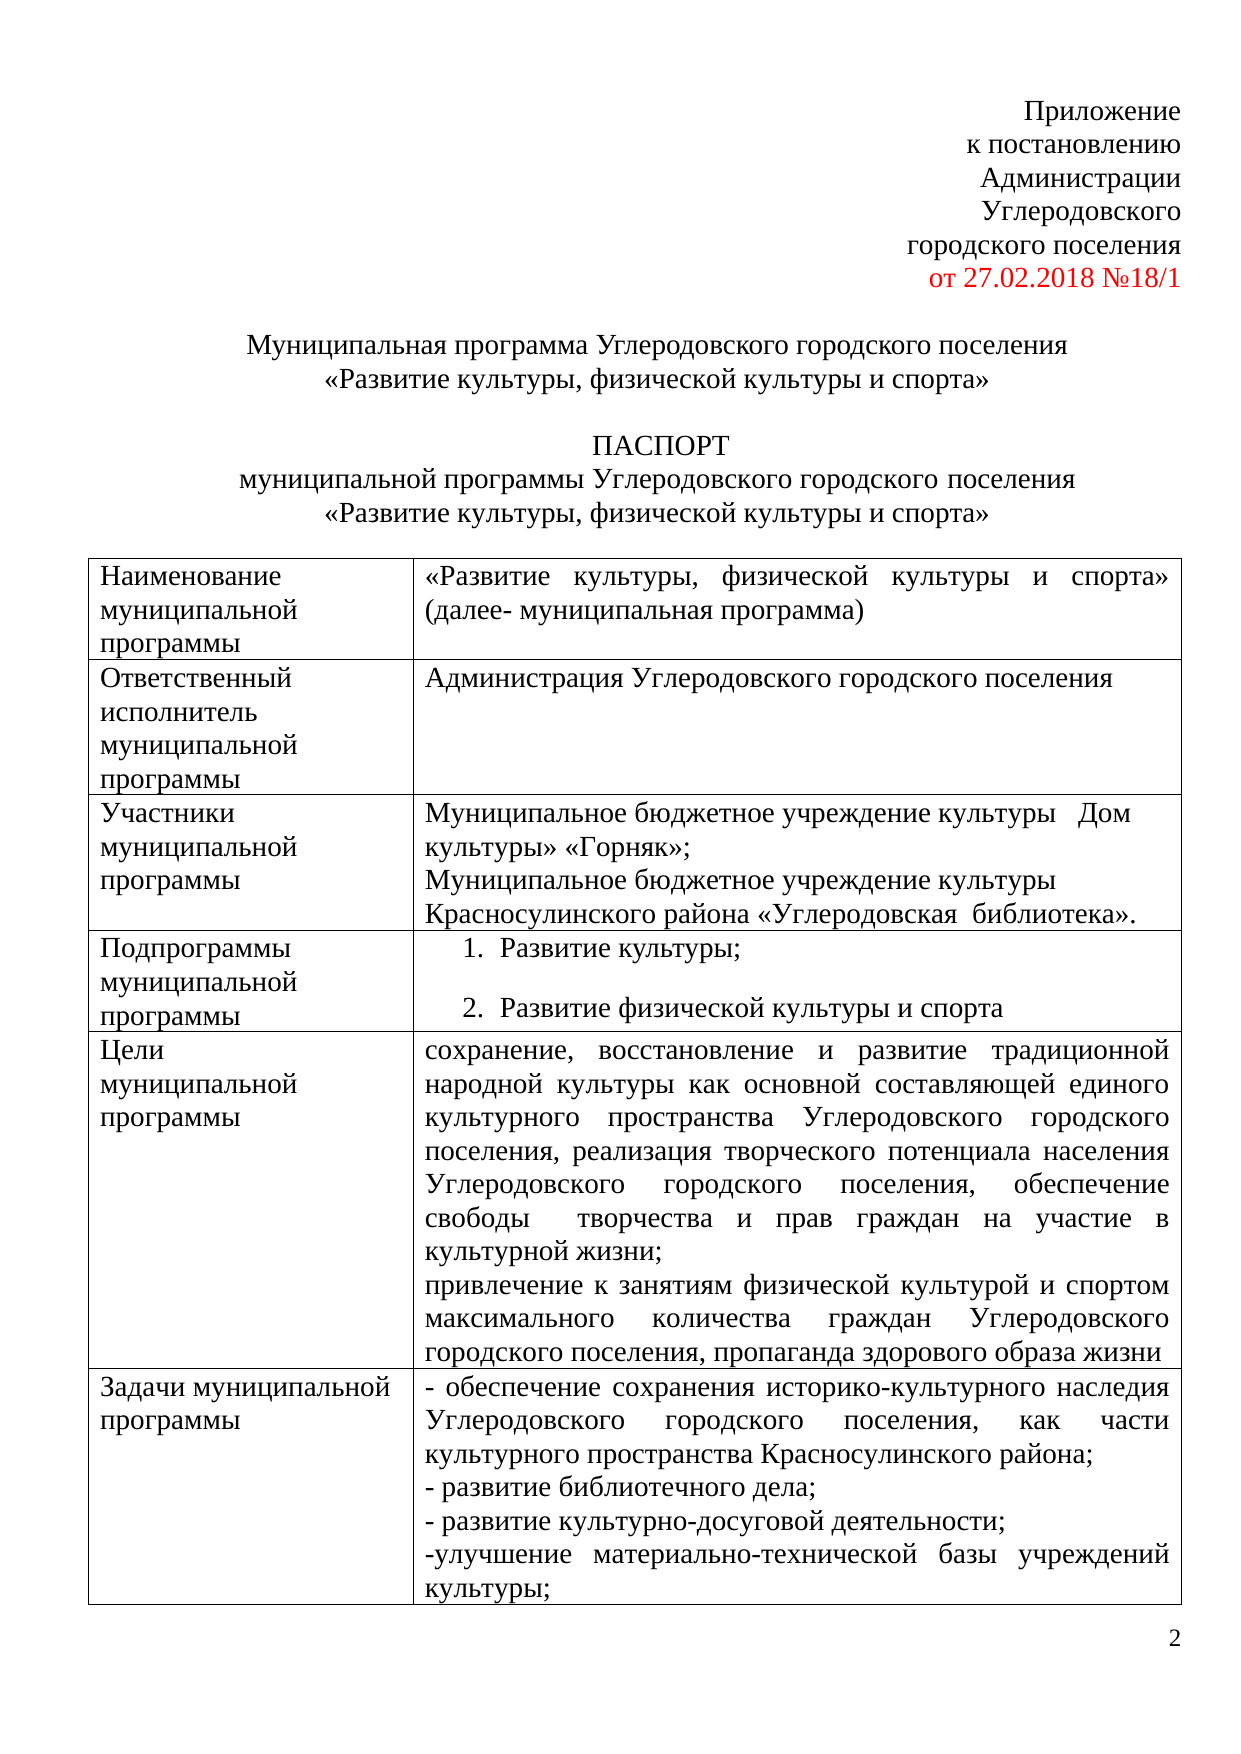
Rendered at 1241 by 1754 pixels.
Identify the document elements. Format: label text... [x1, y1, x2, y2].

table_cell сохранение, восстановление и развитие традиционной народной культуры как основной составляющей единого культурного пространства Углеродовского городского поселения, реализация творческого потенциала населения Углеродовского городского поселения, обеспечение свободы творчества и прав граждан на участие в культурной жизни; привлечение к занятиям физической культурой и спортом максимального количества граждан Углеродовского городского поселения, пропаганда здорового образа жизни [414, 1032, 1181, 1368]
subtitle ПАСПОРТ [133, 428, 1181, 462]
text Приложение [133, 93, 1181, 126]
subtitle Муниципальная программа Углеродовского городского поселения [133, 327, 1181, 361]
table_header «Развитие культуры, физической культуры и спорта» (далее- муниципальная программа) [414, 559, 1181, 659]
text Администрации [133, 160, 1181, 193]
table_cell Подпрограммы муниципальной программы [89, 931, 413, 1031]
text Углеродовского [133, 193, 1181, 227]
table_cell Развитие культуры; Развитие физической культуры и спорта [414, 931, 1181, 1031]
table_cell Администрация Углеродовского городского поселения [414, 660, 1181, 794]
table_cell Муниципальное бюджетное учреждение культуры Дом культуры» «Горняк»; Муниципальное бюджетное учреждение культуры Красносулинского района «Углеродовская библиотека». [414, 795, 1181, 929]
text к постановлению [133, 126, 1181, 160]
text от 27.02.2018 №18/1 [133, 260, 1181, 294]
table_header Наименование муниципальной программы [89, 559, 413, 659]
table_cell Цели муниципальной программы [89, 1032, 413, 1368]
table_cell Ответственный исполнитель муниципальной программы [89, 660, 413, 794]
subtitle «Развитие культуры, физической культуры и спорта» [133, 495, 1181, 529]
subtitle муниципальной программы Углеродовского городского поселения [133, 462, 1181, 495]
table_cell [89, 1369, 413, 1603]
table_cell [414, 1369, 1181, 1603]
table_cell Участники муниципальной программы [89, 795, 413, 929]
text «Развитие культуры, физической культуры и спорта» [133, 361, 1181, 394]
text городского поселения [133, 227, 1181, 260]
